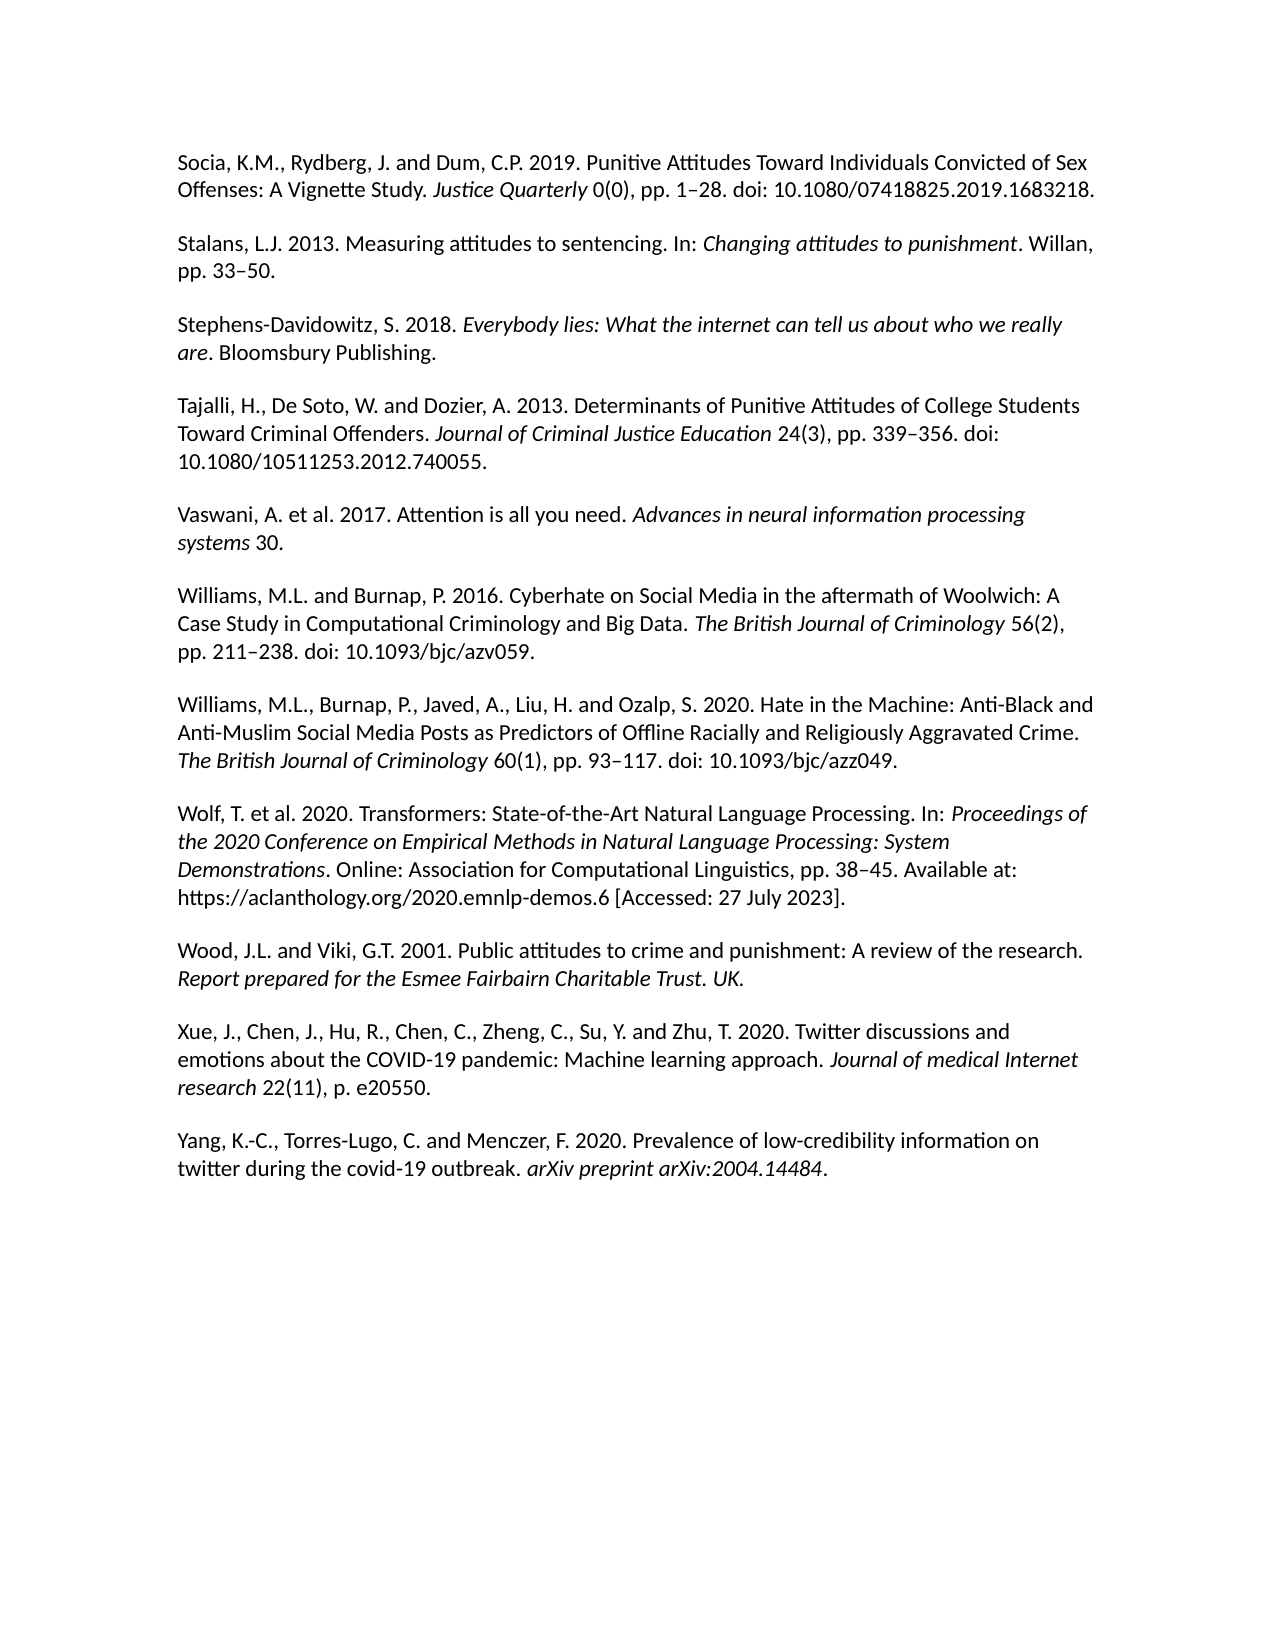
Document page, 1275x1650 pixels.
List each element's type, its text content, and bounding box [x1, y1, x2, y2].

text Williams, M.L., Burnap, P., Javed, A., Liu, H. and Ozalp, S. 2020. Hate in the Machine: Anti-Black and Anti-Muslim Social Media Posts as Predictors of Offline Racially and Religiously Aggravated Crime. The British Journal of Criminology 60(1), pp. 93–117. doi: 10.1093/bjc/azz049. [177, 690, 1098, 774]
text Socia, K.M., Rydberg, J. and Dum, C.P. 2019. Punitive Attitudes Toward Individuals Convicted of Sex Offenses: A Vignette Study. Justice Quarterly 0(0), pp. 1–28. doi: 10.1080/07418825.2019.1683218. [177, 148, 1098, 204]
text Wolf, T. et al. 2020. Transformers: State-of-the-Art Natural Language Processing. In: Proceedings of the 2020 Conference on Empirical Methods in Natural Language Processing: System Demonstrations. Online: Association for Computational Linguistics, pp. 38–45. Available at: https://aclanthology.org/2020.emnlp-demos.6 [Accessed: 27 July 2023]. [177, 799, 1098, 911]
text Vaswani, A. et al. 2017. Attention is all you need. Advances in neural information processing systems 30. [177, 500, 1098, 556]
text Tajalli, H., De Soto, W. and Dozier, A. 2013. Determinants of Punitive Attitudes of College Students Toward Criminal Offenders. Journal of Criminal Justice Education 24(3), pp. 339–356. doi: 10.1080/10511253.2012.740055. [177, 391, 1098, 475]
text Wood, J.L. and Viki, G.T. 2001. Public attitudes to crime and punishment: A review of the research. Report prepared for the Esmee Fairbairn Charitable Trust. UK. [177, 936, 1098, 992]
text Stalans, L.J. 2013. Measuring attitudes to sentencing. In: Changing attitudes to punishment. Willan, pp. 33–50. [177, 229, 1098, 285]
text Williams, M.L. and Burnap, P. 2016. Cyberhate on Social Media in the aftermath of Woolwich: A Case Study in Computational Criminology and Big Data. The British Journal of Criminology 56(2), pp. 211–238. doi: 10.1093/bjc/azv059. [177, 581, 1098, 665]
text Xue, J., Chen, J., Hu, R., Chen, C., Zheng, C., Su, Y. and Zhu, T. 2020. Twitter discussions and emotions about the COVID-19 pandemic: Machine learning approach. Journal of medical Internet research 22(11), p. e20550. [177, 1017, 1098, 1101]
text Yang, K.-C., Torres-Lugo, C. and Menczer, F. 2020. Prevalence of low-credibility information on twitter during the covid-19 outbreak. arXiv preprint arXiv:2004.14484. [177, 1126, 1098, 1182]
text Stephens-Davidowitz, S. 2018. Everybody lies: What the internet can tell us about who we really are. Bloomsbury Publishing. [177, 310, 1098, 366]
